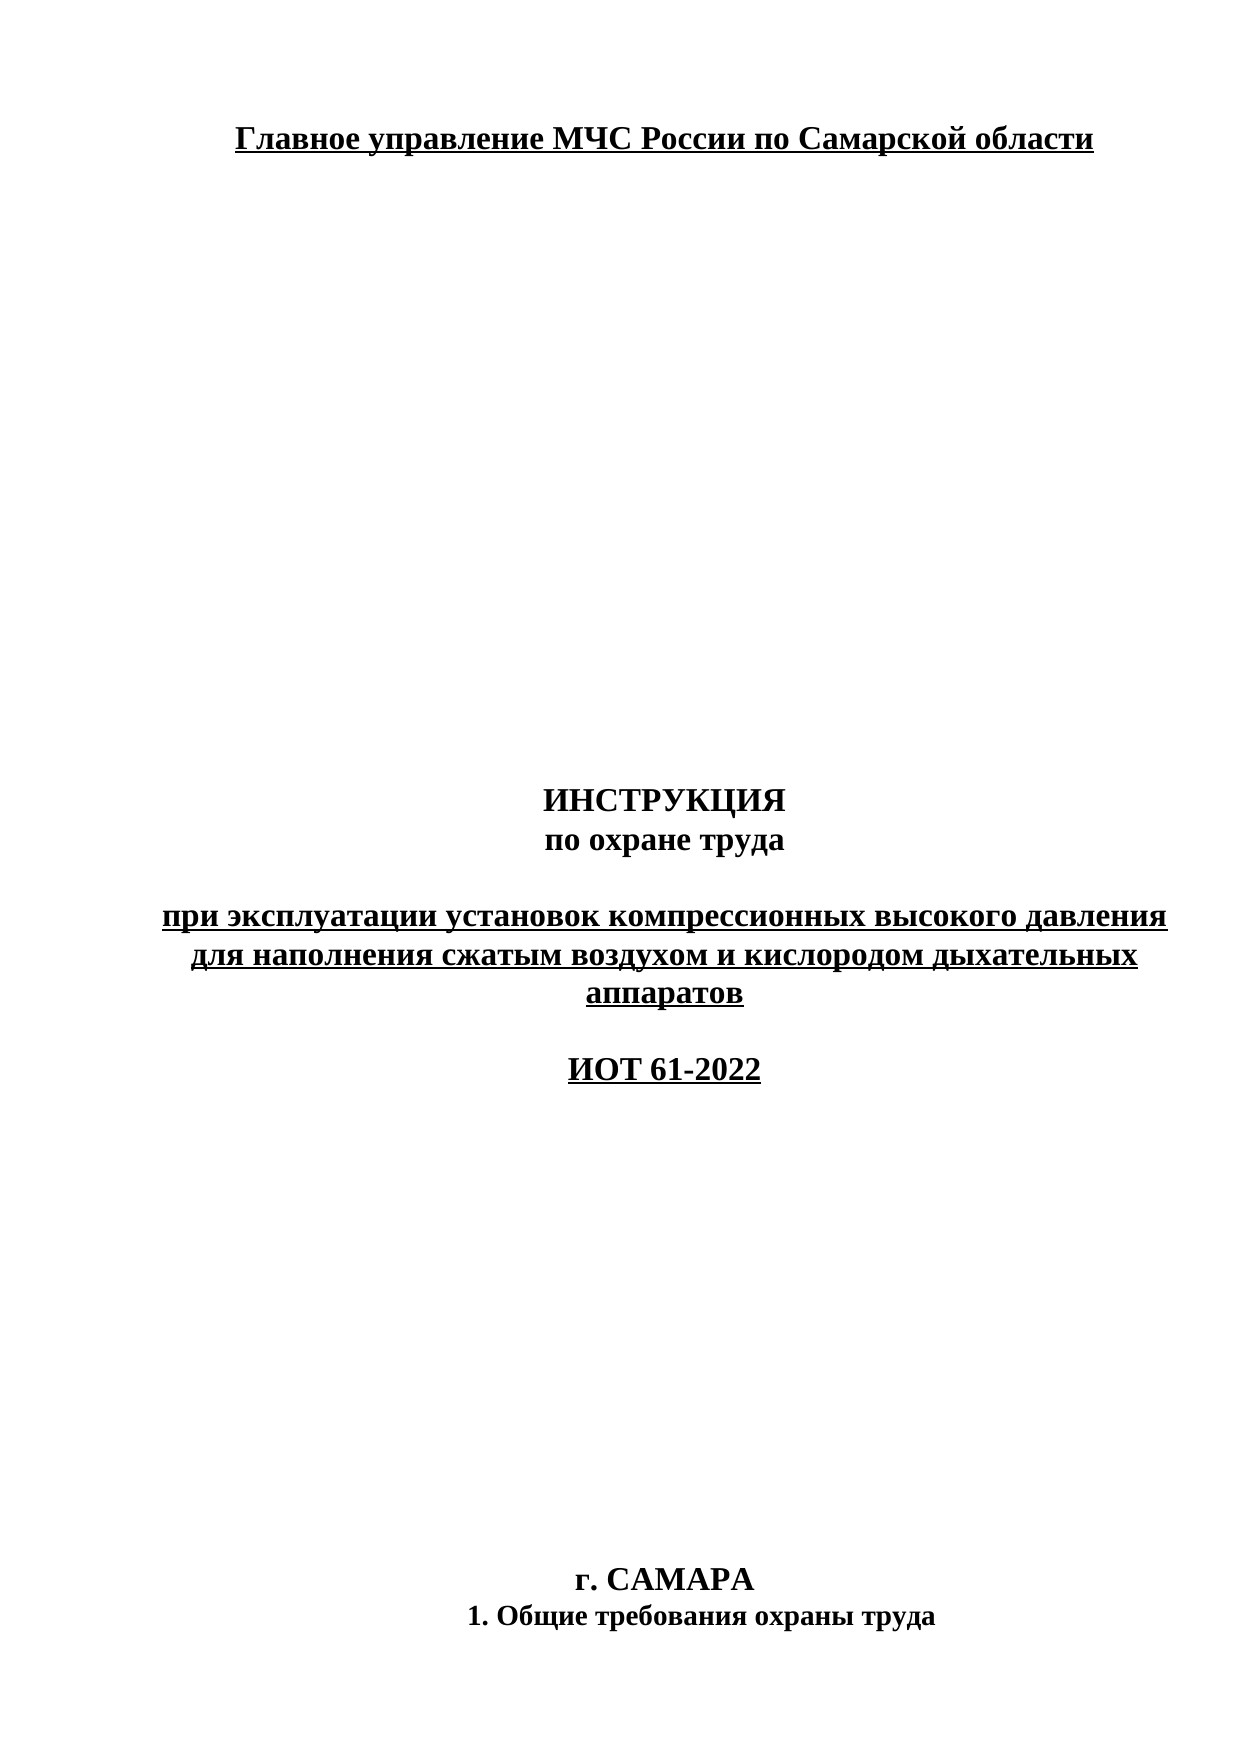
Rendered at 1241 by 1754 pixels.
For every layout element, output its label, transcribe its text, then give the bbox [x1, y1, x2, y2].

text при эксплуатации установок компрессионных высокого давления для наполнения сжатым воздухом и кислородом дыхательных аппаратов [148, 896, 1181, 1011]
text ИОТ 61-2022 [148, 1049, 1181, 1087]
text 1. Общие требования охраны труда [148, 1598, 1181, 1632]
text по охране труда [148, 819, 1181, 857]
text Главное управление МЧС России по Самарской области [148, 118, 1181, 156]
text ИНСТРУКЦИЯ [148, 781, 1181, 819]
text г. САМАРА [148, 1560, 1181, 1598]
